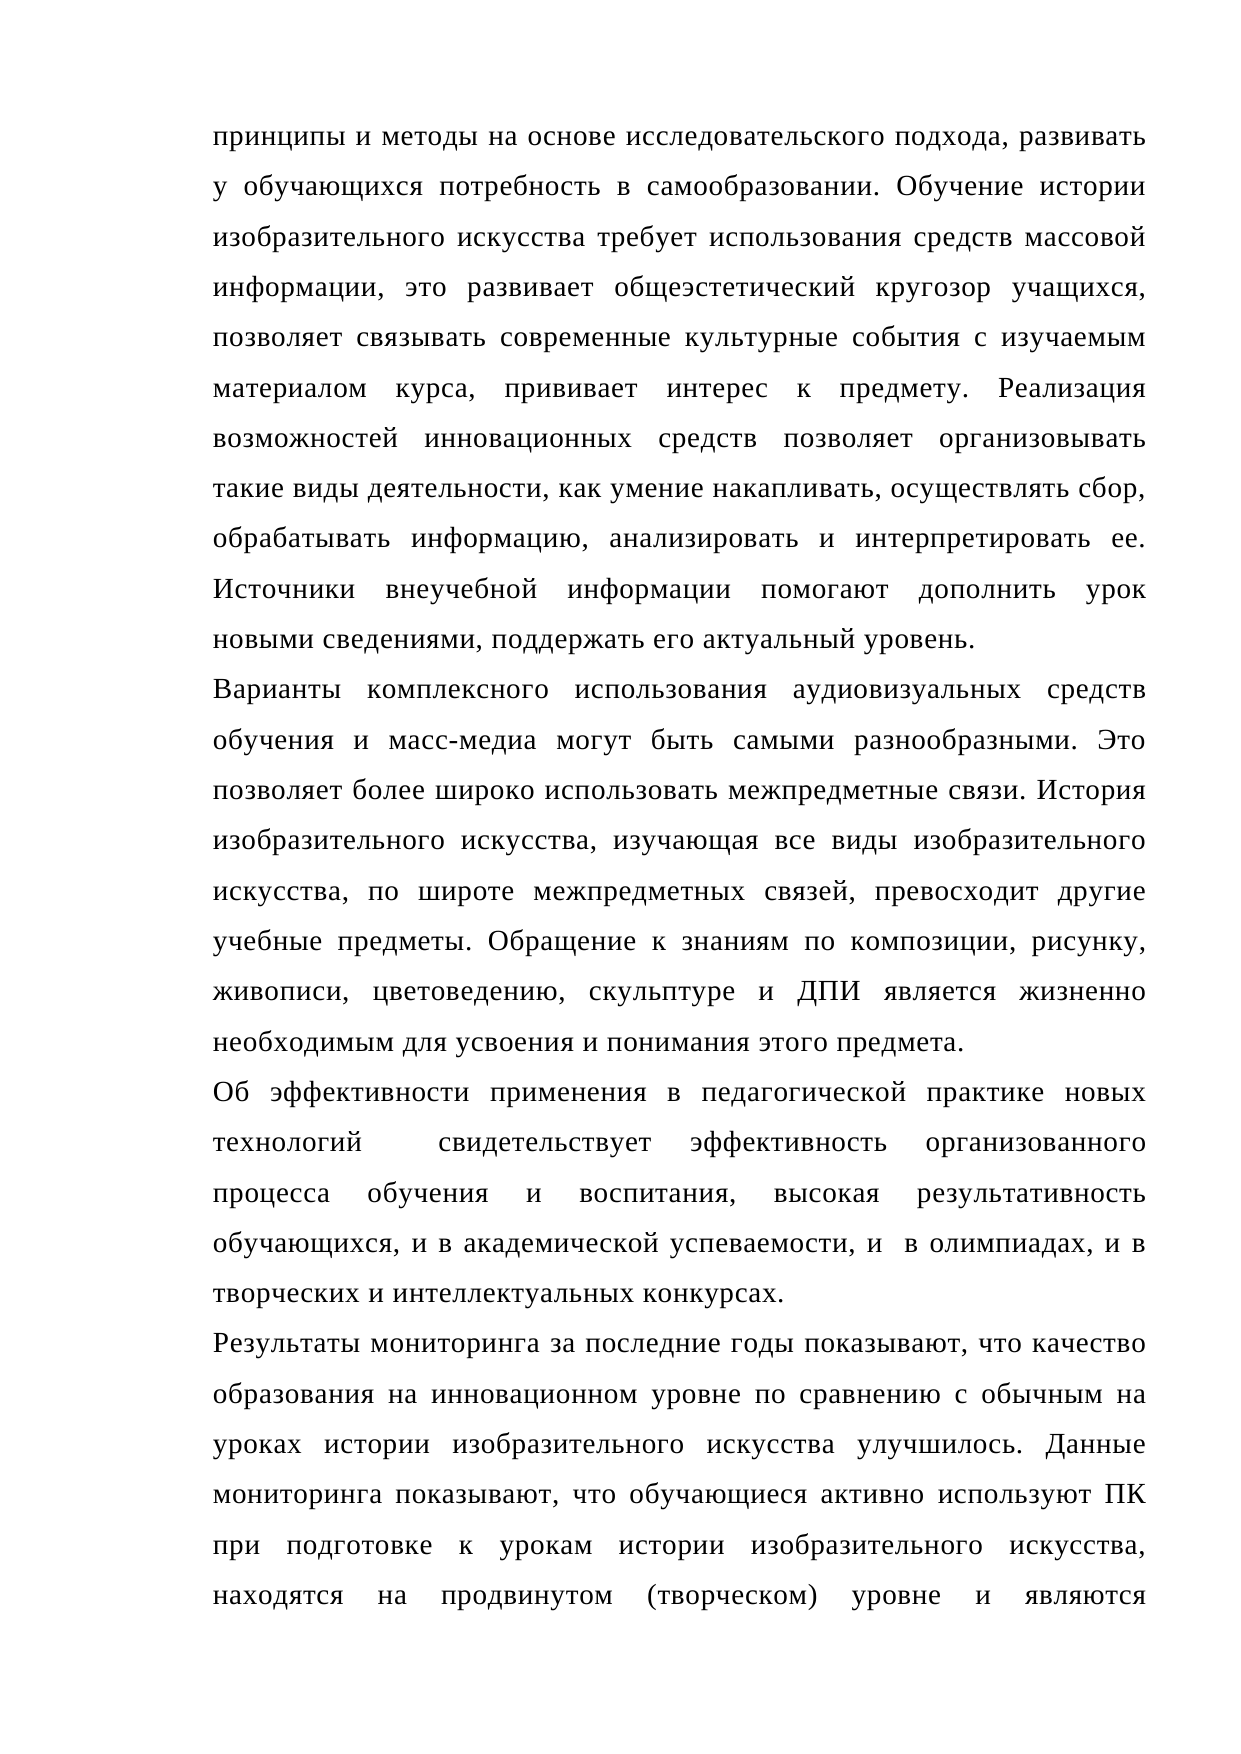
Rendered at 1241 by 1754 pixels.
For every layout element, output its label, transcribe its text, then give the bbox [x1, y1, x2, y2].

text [213, 118, 1147, 655]
text Об эффективности применения в педагогической практике новых технологий свидетельствует эффективность организованного процесса обучения и воспитания, высокая результативность обучающихся, и в академической успеваемости, и в олимпиадах, и в творческих и интеллектуальных конкурсах. [213, 1074, 1147, 1309]
text Варианты комплексного использования аудиовизуальных средств обучения и масс-медиа могут быть самыми разнообразными. Это позволяет более широко использовать межпредметные связи. История изобразительного искусства, изучающая все виды изобразительного искусства, по широте межпредметных связей, превосходит другие учебные предметы. Обращение к знаниям по композиции, рисунку, живописи, цветоведению, скульптуре и ДПИ является жизненно необходимым для усвоения и понимания этого предмета. [213, 672, 1147, 1057]
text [213, 1326, 1147, 1611]
